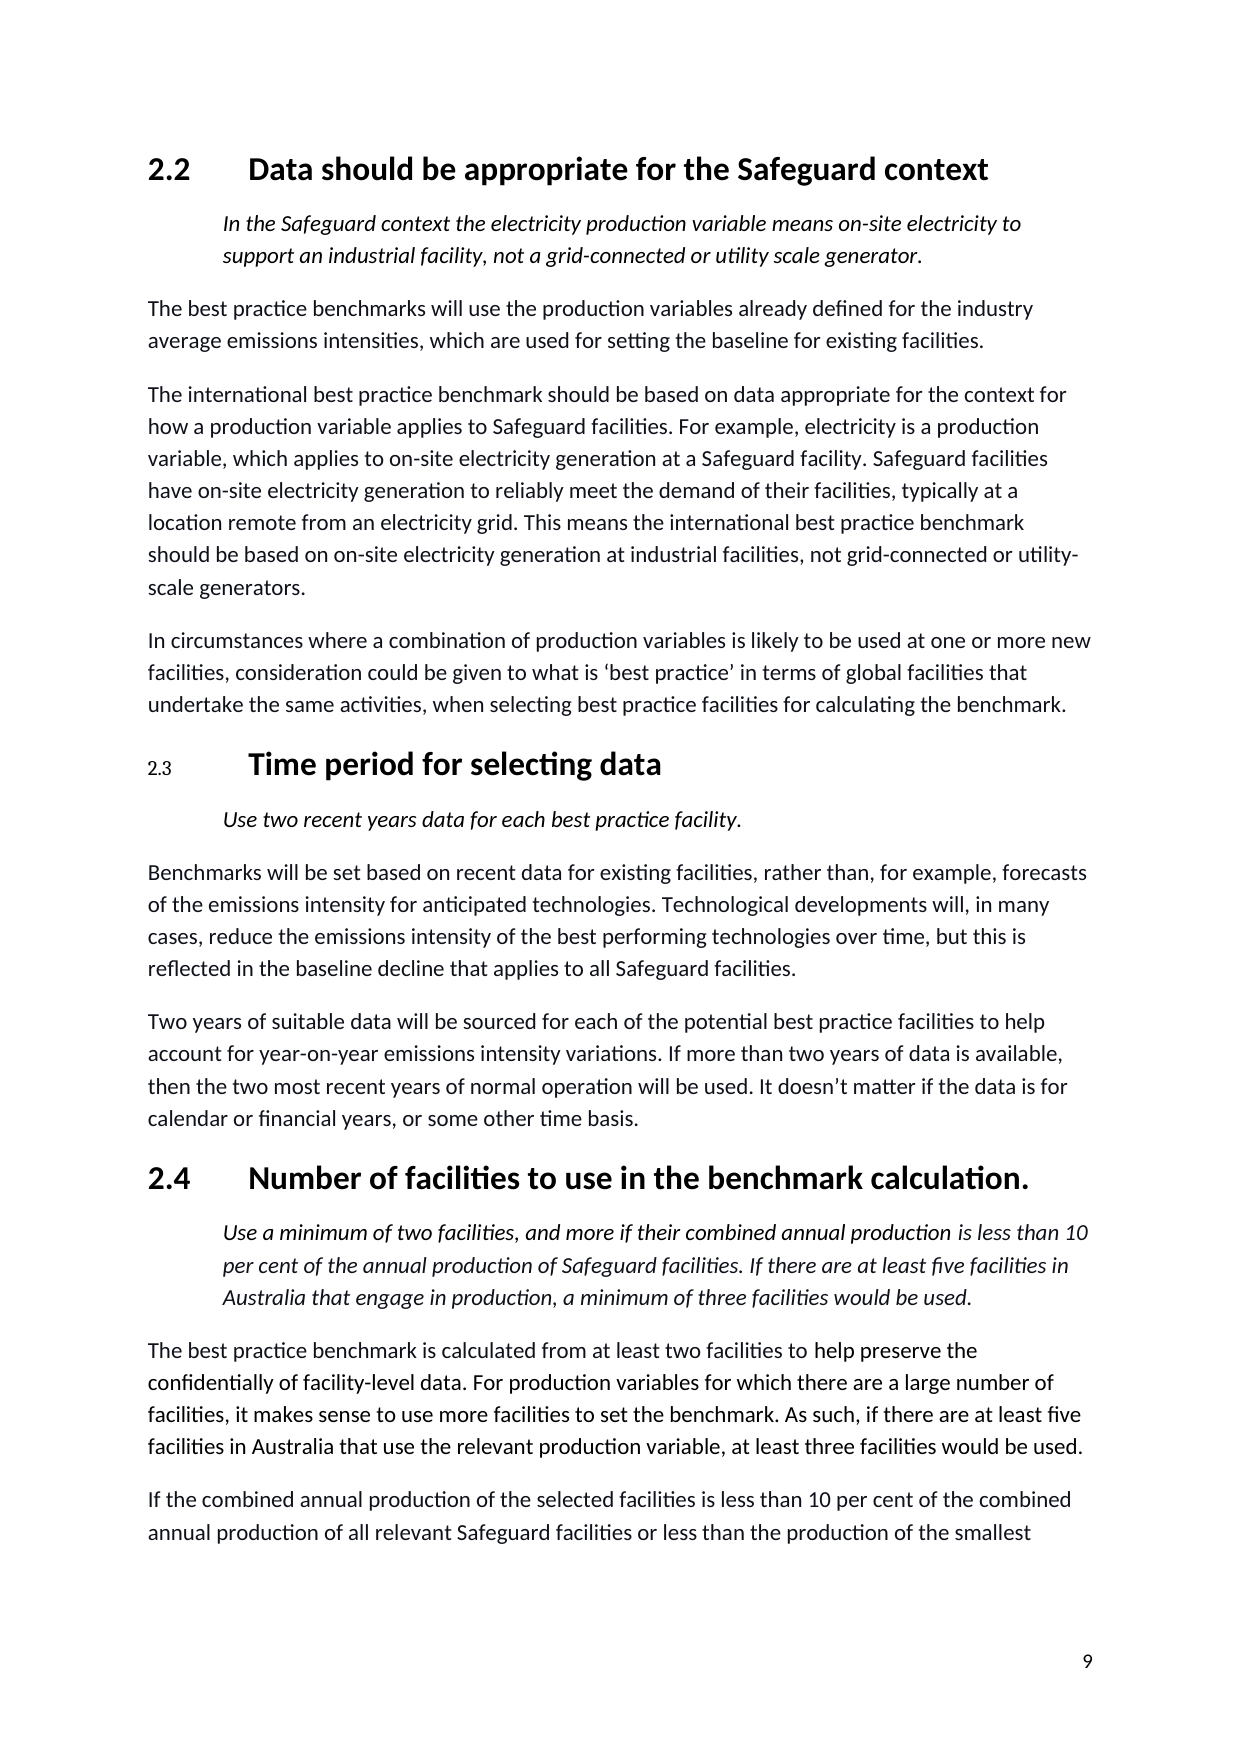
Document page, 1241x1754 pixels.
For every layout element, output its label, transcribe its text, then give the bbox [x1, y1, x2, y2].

text The best practice benchmark is calculated from at least two facilities to help preserve the confidentially of facility-level data. For production variables for which there are a large number of facilities, it makes sense to use more facilities to set the benchmark. As such, if there are at least five facilities in Australia that use the relevant production variable, at least three facilities would be used. [148, 1336, 1092, 1461]
text Two years of suitable data will be sourced for each of the potential best practice facilities to help account for year-on-year emissions intensity variations. If more than two years of data is available, then the two most recent years of normal operation will be used. It doesn’t matter if the data is for calendar or financial years, or some other time basis. [148, 1007, 1092, 1132]
text In the Safeguard context the electricity production variable means on-site electricity to support an industrial facility, not a grid-connected or utility scale generator. [223, 209, 1092, 269]
text The international best practice benchmark should be based on data appropriate for the context for how a production variable applies to Safeguard facilities. For example, electricity is a production variable, which applies to on-site electricity generation at a Safeguard facility. Safeguard facilities have on-site electricity generation to reliably meet the demand of their facilities, typically at a location remote from an electricity grid. This means the international best practice benchmark should be based on on-site electricity generation at industrial facilities, not grid-connected or utility-scale generators. [148, 380, 1092, 601]
text The best practice benchmarks will use the production variables already defined for the industry average emissions intensities, which are used for setting the baseline for existing facilities. [148, 294, 1092, 355]
subtitle Data should be appropriate for the Safeguard context [148, 148, 1092, 188]
text Use two recent years data for each best practice facility. [223, 805, 1092, 833]
text Benchmarks will be set based on recent data for existing facilities, rather than, for example, forecasts of the emissions intensity for anticipated technologies. Technological developments will, in many cases, reduce the emissions intensity of the best performing technologies over time, but this is reflected in the baseline decline that applies to all Safeguard facilities. [148, 858, 1092, 982]
text In circumstances where a combination of production variables is likely to be used at one or more new facilities, consideration could be given to what is ‘best practice’ in terms of global facilities that undertake the same activities, when selecting best practice facilities for calculating the benchmark. [148, 626, 1092, 718]
subtitle Number of facilities to use in the benchmark calculation. [148, 1157, 1092, 1198]
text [148, 1486, 1092, 1546]
subtitle Time period for selecting data [148, 743, 1092, 784]
text Use a minimum of two facilities, and more if their combined annual production is less than 10 per cent of the annual production of Safeguard facilities. If there are at least five facilities in Australia that engage in production, a minimum of three facilities would be used. [223, 1218, 1092, 1311]
